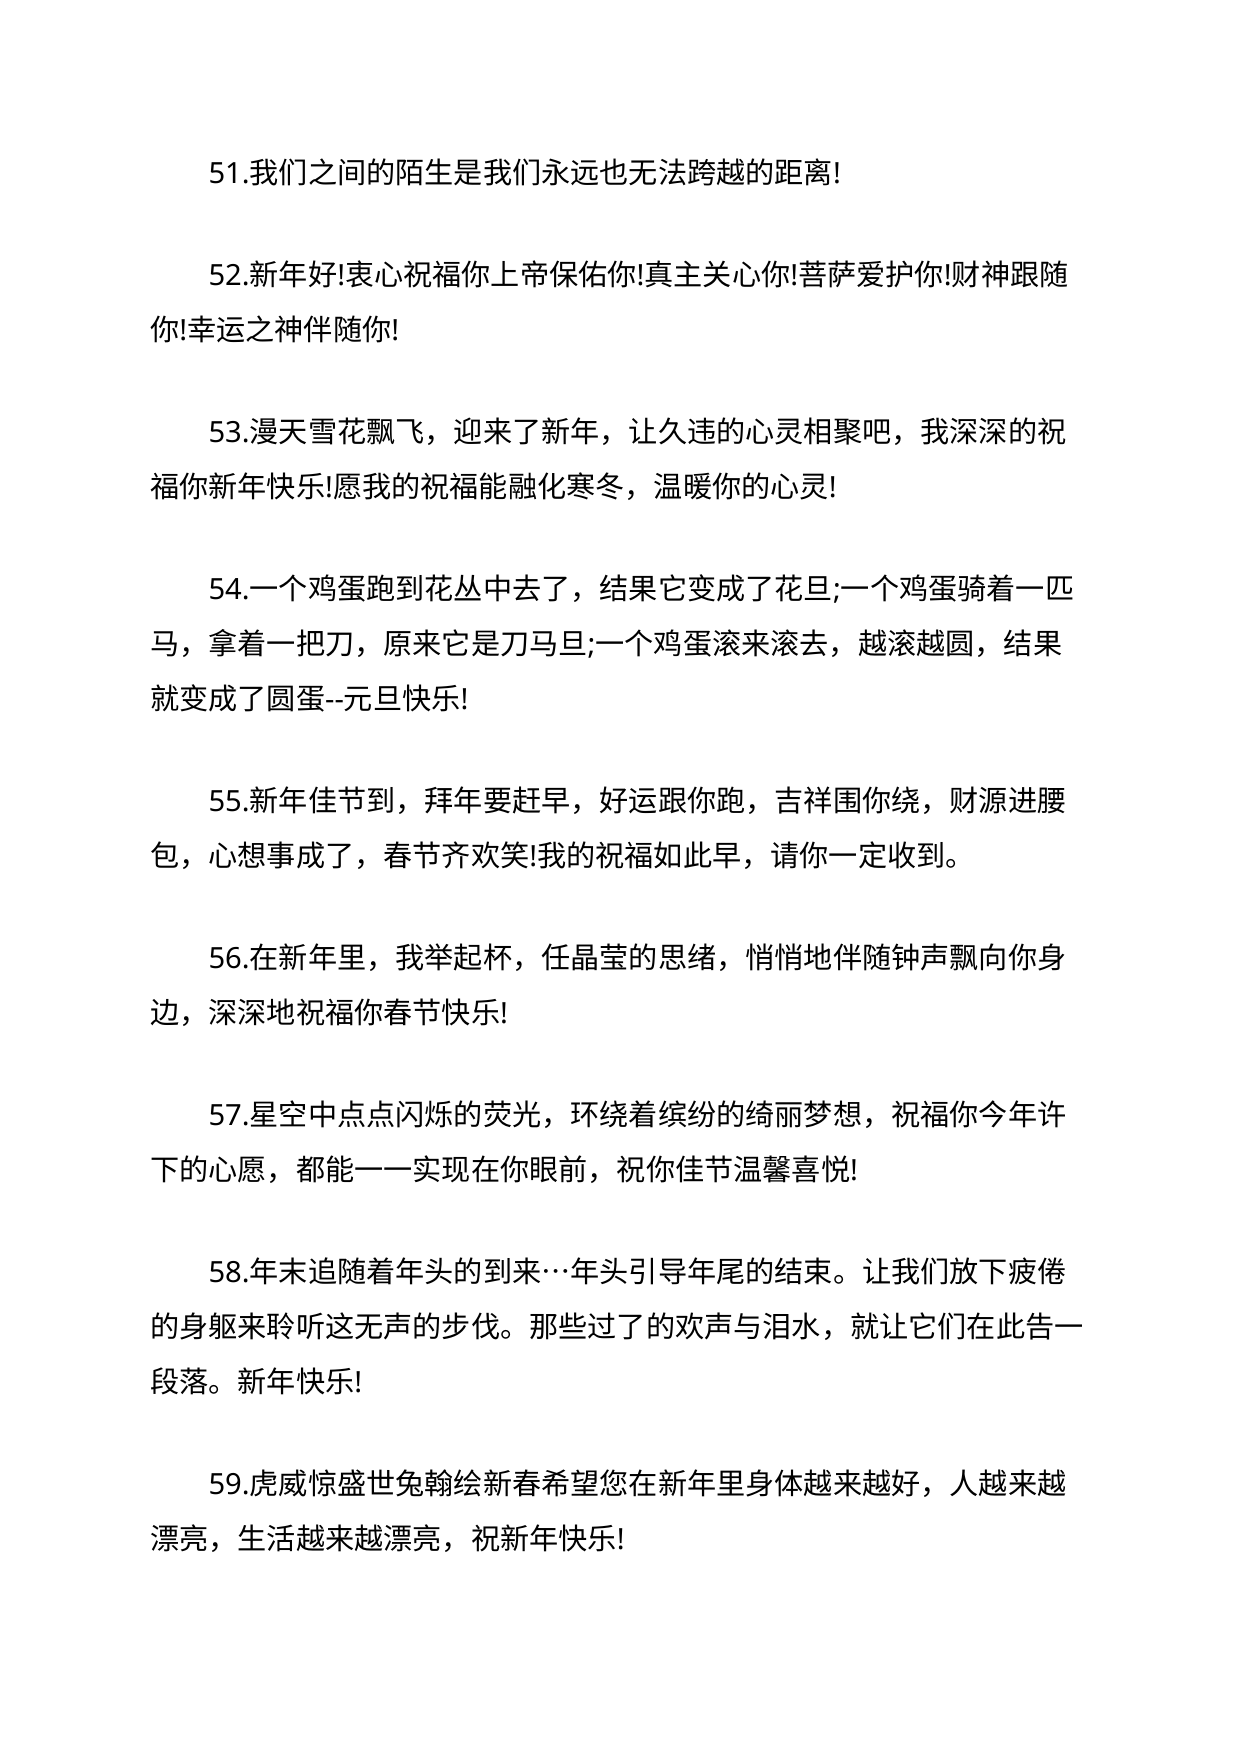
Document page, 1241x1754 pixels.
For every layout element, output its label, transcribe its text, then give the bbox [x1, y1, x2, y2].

text 57.星空中点点闪烁的荧光，环绕着缤纷的绮丽梦想，祝福你今年许下的心愿，都能一一实现在你眼前，祝你佳节温馨喜悦! [150, 1092, 1090, 1189]
text 52.新年好!衷心祝福你上帝保佑你!真主关心你!菩萨爱护你!财神跟随你!幸运之神伴随你! [150, 252, 1090, 349]
text 59.虎威惊盛世兔翰绘新春希望您在新年里身体越来越好，人越来越漂亮，生活越来越漂亮，祝新年快乐! [150, 1461, 1090, 1558]
text 56.在新年里，我举起杯，任晶莹的思绪，悄悄地伴随钟声飘向你身边，深深地祝福你春节快乐! [150, 935, 1090, 1032]
text 51.我们之间的陌生是我们永远也无法跨越的距离! [150, 150, 1090, 192]
text 55.新年佳节到，拜年要赶早，好运跟你跑，吉祥围你绕，财源进腰包，心想事成了，春节齐欢笑!我的祝福如此早，请你一定收到。 [150, 778, 1090, 875]
text 53.漫天雪花飘飞，迎来了新年，让久违的心灵相聚吧，我深深的祝福你新年快乐!愿我的祝福能融化寒冬，温暖你的心灵! [150, 409, 1090, 506]
text 54.一个鸡蛋跑到花丛中去了，结果它变成了花旦;一个鸡蛋骑着一匹马，拿着一把刀，原来它是刀马旦;一个鸡蛋滚来滚去，越滚越圆，结果就变成了圆蛋--元旦快乐! [150, 566, 1090, 718]
text 58.年末追随着年头的到来…年头引导年尾的结束。让我们放下疲倦的身躯来聆听这无声的步伐。那些过了的欢声与泪水，就让它们在此告一段落。新年快乐! [150, 1249, 1090, 1401]
